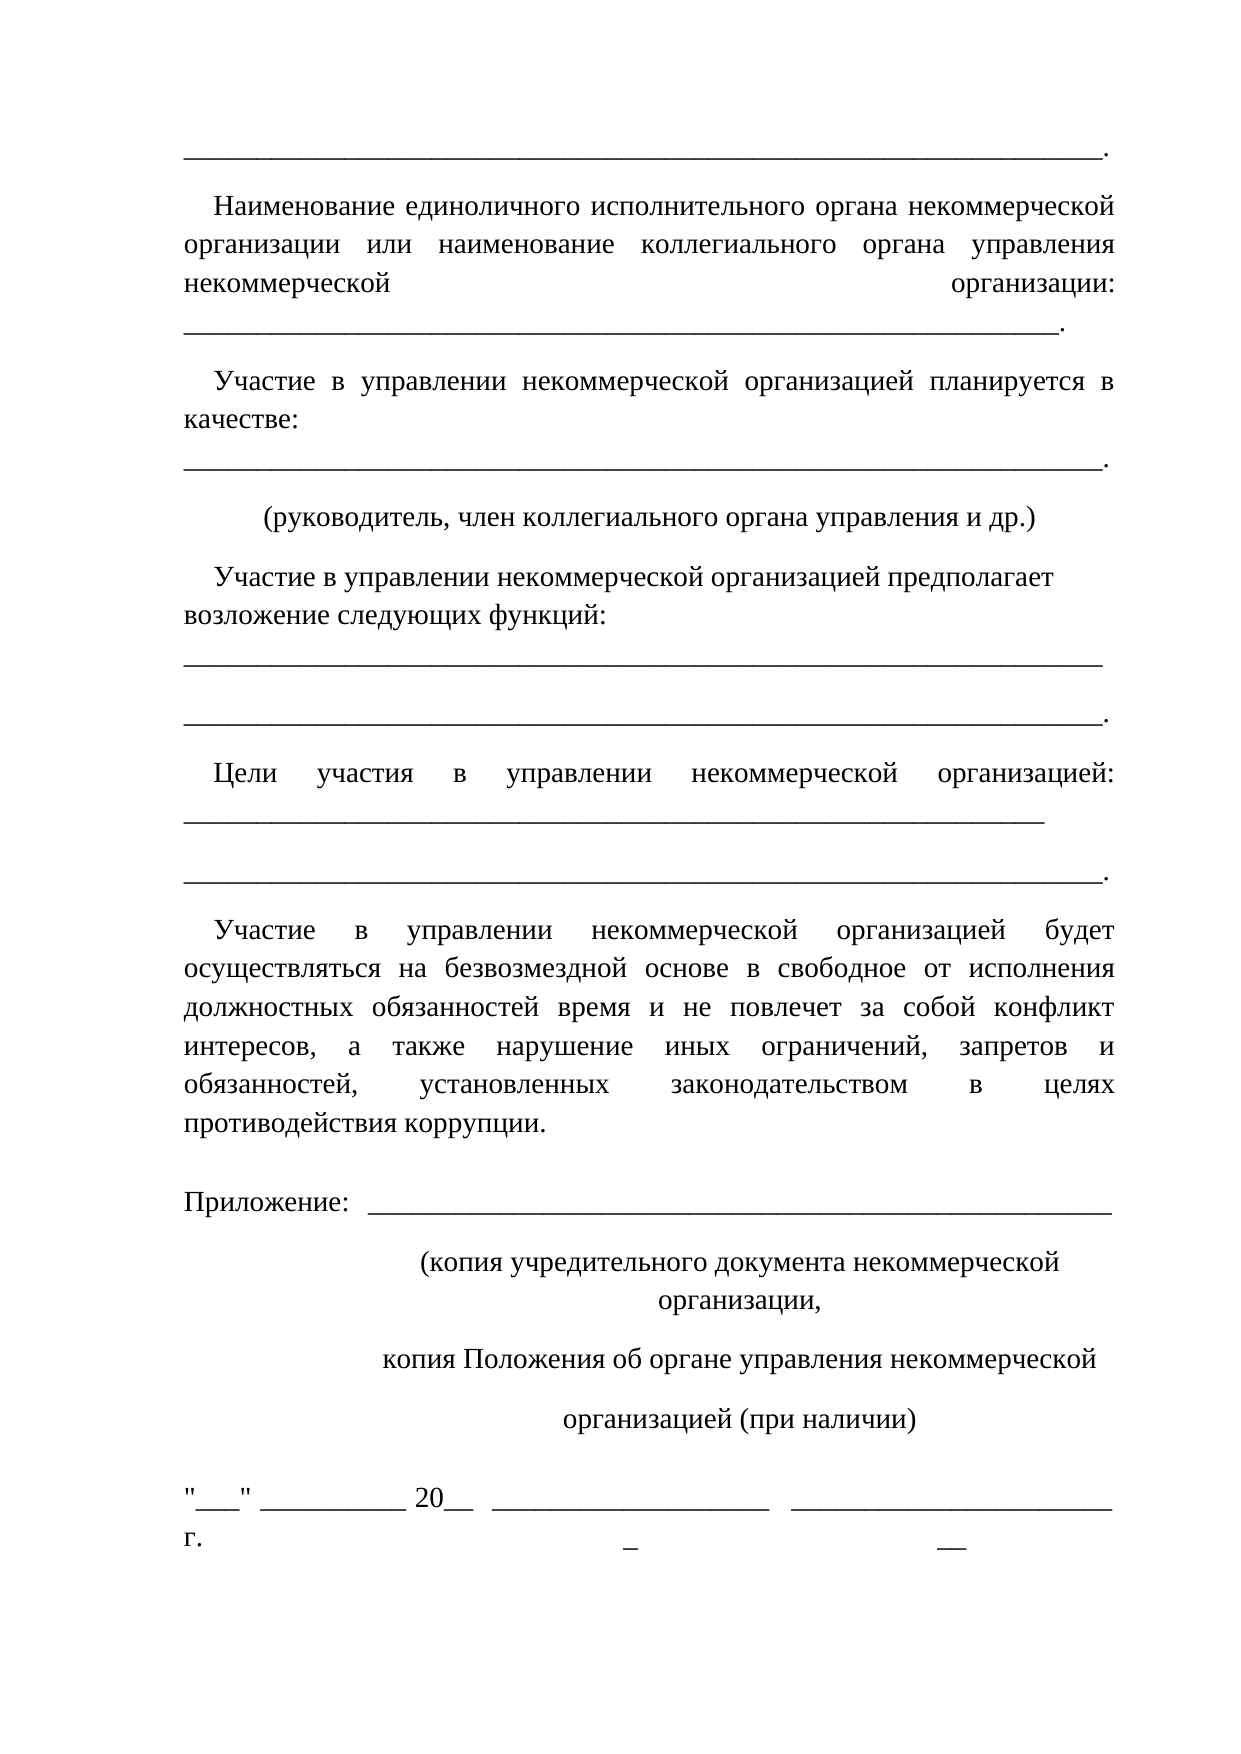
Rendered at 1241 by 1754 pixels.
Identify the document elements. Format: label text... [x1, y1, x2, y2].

table_cell ___________________________________________________ (копия учредительного документа некоммерческой организации, копия Положения об органе управления некоммерческой организацией (при наличии) [358, 1174, 1122, 1470]
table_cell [480, 1470, 781, 1588]
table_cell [781, 1470, 1122, 1588]
table_cell Приложение: [177, 1174, 357, 1470]
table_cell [177, 1470, 479, 1588]
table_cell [177, 118, 1122, 1174]
